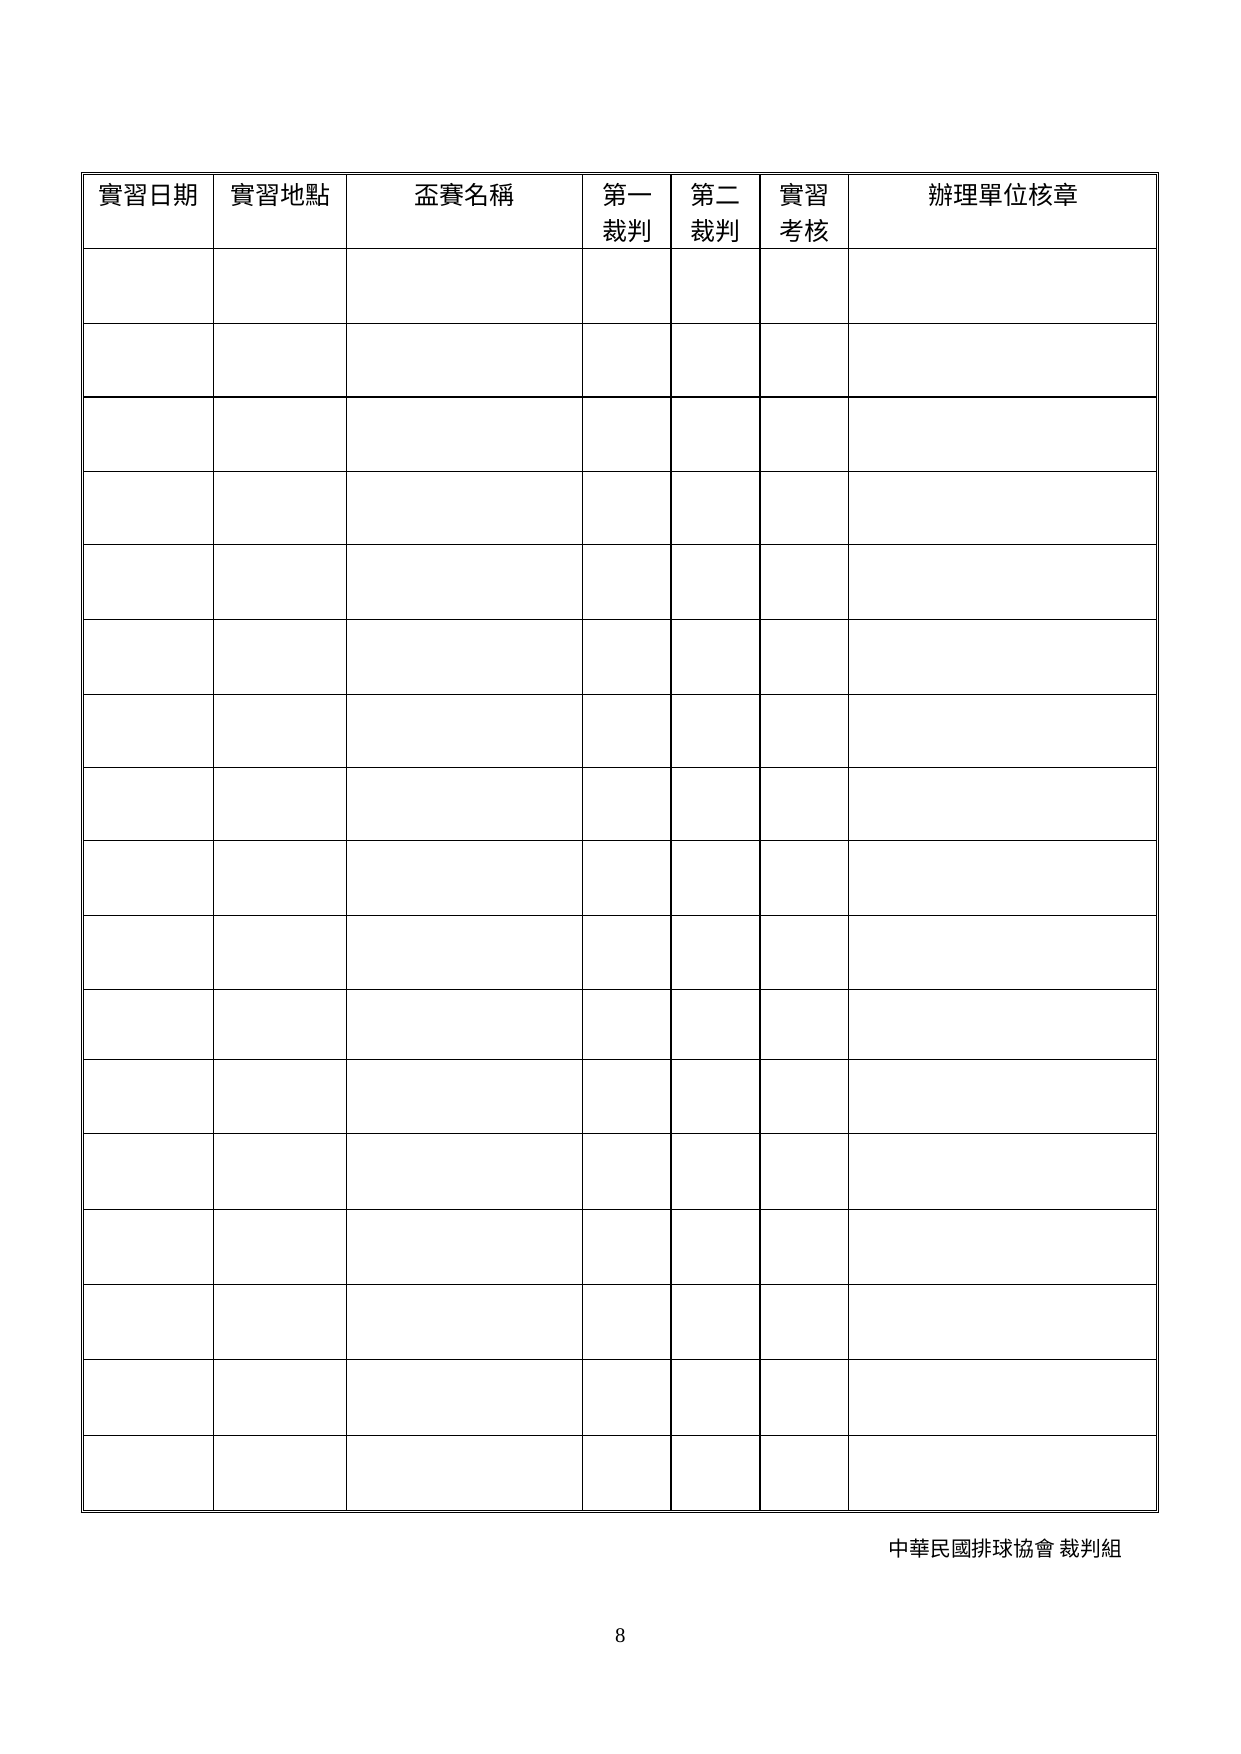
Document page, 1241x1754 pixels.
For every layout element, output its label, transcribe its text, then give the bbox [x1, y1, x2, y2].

table_cell [672, 1285, 759, 1359]
table_cell [214, 695, 346, 767]
table_header 實習日期 [84, 175, 213, 248]
table_cell [849, 398, 1156, 471]
table_cell [672, 1134, 759, 1208]
table_header 第二 裁判 [672, 175, 759, 248]
table_cell [849, 1285, 1156, 1359]
table_cell [849, 768, 1156, 840]
table_cell [347, 545, 582, 618]
table_cell [214, 620, 346, 694]
table_cell [214, 324, 346, 396]
table_cell [347, 1210, 582, 1284]
table_cell [84, 916, 213, 989]
table_cell [583, 249, 670, 322]
table_cell [672, 545, 759, 618]
table_cell [84, 1210, 213, 1284]
table_cell [214, 1060, 346, 1133]
table_cell [583, 1436, 670, 1510]
table_header 盃賽名稱 [347, 175, 582, 248]
table_cell [761, 472, 848, 544]
table_cell [672, 990, 759, 1059]
table_cell [761, 324, 848, 396]
table_cell [761, 1285, 848, 1359]
table_cell [347, 1436, 582, 1510]
table_cell [672, 768, 759, 840]
table_cell [583, 1360, 670, 1435]
table_cell [761, 1360, 848, 1435]
table_cell [84, 841, 213, 915]
table_cell [761, 620, 848, 694]
table_cell [583, 324, 670, 396]
table_cell [583, 841, 670, 915]
table_cell [672, 916, 759, 989]
table_cell [672, 324, 759, 396]
table_cell [849, 1134, 1156, 1208]
table_cell [583, 916, 670, 989]
table_cell [583, 1060, 670, 1133]
table_header 實習 考核 [761, 175, 848, 248]
table_cell [214, 990, 346, 1059]
table_cell [214, 545, 346, 618]
table_cell [214, 768, 346, 840]
table_cell [672, 249, 759, 322]
table_cell [761, 695, 848, 767]
table_header 第一 裁判 [583, 175, 670, 248]
table_cell [583, 472, 670, 544]
table_cell [583, 1210, 670, 1284]
table_cell [761, 1436, 848, 1510]
table_cell [849, 1210, 1156, 1284]
table_cell [84, 249, 213, 322]
table_cell [761, 249, 848, 322]
table_cell [84, 695, 213, 767]
table_cell [214, 472, 346, 544]
table_cell [84, 990, 213, 1059]
table_cell [347, 249, 582, 322]
table_cell [84, 620, 213, 694]
table_cell [849, 620, 1156, 694]
table_cell [672, 1210, 759, 1284]
table_cell [583, 990, 670, 1059]
table_cell [214, 1134, 346, 1208]
table_cell [84, 1436, 213, 1510]
table_cell [214, 1436, 346, 1510]
table_cell [849, 916, 1156, 989]
table_cell [672, 1436, 759, 1510]
table_cell [849, 841, 1156, 915]
table_cell [672, 472, 759, 544]
table_cell [214, 398, 346, 471]
table_cell [347, 1134, 582, 1208]
table_cell [761, 1134, 848, 1208]
table_cell [849, 695, 1156, 767]
table_cell [583, 398, 670, 471]
table_cell [849, 990, 1156, 1059]
table_cell [84, 768, 213, 840]
table_cell [672, 1060, 759, 1133]
table_cell [849, 324, 1156, 396]
table_cell [849, 1060, 1156, 1133]
table_cell [214, 1210, 346, 1284]
table_cell [583, 620, 670, 694]
table_cell [347, 398, 582, 471]
table_cell [672, 398, 759, 471]
table_cell [761, 1210, 848, 1284]
table_cell [347, 695, 582, 767]
table_cell [583, 695, 670, 767]
table_cell [347, 841, 582, 915]
table_cell [214, 249, 346, 322]
table_cell [761, 841, 848, 915]
table_cell [84, 398, 213, 471]
table_cell [761, 916, 848, 989]
table_cell [214, 841, 346, 915]
table_cell [761, 990, 848, 1059]
table_cell [583, 1285, 670, 1359]
table_cell [583, 545, 670, 618]
text 中華民國排球協會 裁判組 [118, 1513, 1122, 1567]
table_cell [583, 768, 670, 840]
table_cell [347, 620, 582, 694]
table_cell [761, 768, 848, 840]
table_header 實習地點 [214, 175, 346, 248]
table_cell [347, 1360, 582, 1435]
table_cell [214, 1360, 346, 1435]
table_cell [849, 1436, 1156, 1510]
table_cell [672, 695, 759, 767]
table_cell [849, 472, 1156, 544]
table_cell [84, 1285, 213, 1359]
table_cell [84, 472, 213, 544]
table_cell [672, 841, 759, 915]
table_cell [84, 1360, 213, 1435]
table_cell [672, 620, 759, 694]
table_cell [761, 398, 848, 471]
table_cell [849, 249, 1156, 322]
table_cell [347, 916, 582, 989]
table_cell [84, 545, 213, 618]
table_cell [214, 1285, 346, 1359]
table_cell [849, 1360, 1156, 1435]
table_cell [761, 545, 848, 618]
table_cell [347, 768, 582, 840]
table_cell [347, 472, 582, 544]
table_cell [84, 324, 213, 396]
table_cell [84, 1134, 213, 1208]
table_cell [347, 1060, 582, 1133]
table_cell [849, 545, 1156, 618]
table_header 辦理單位核章 [849, 175, 1156, 248]
table_cell [347, 1285, 582, 1359]
table_cell [583, 1134, 670, 1208]
table_cell [761, 1060, 848, 1133]
table_cell [214, 916, 346, 989]
table_cell [347, 324, 582, 396]
table_cell [84, 1060, 213, 1133]
table_cell [347, 990, 582, 1059]
table_cell [672, 1360, 759, 1435]
